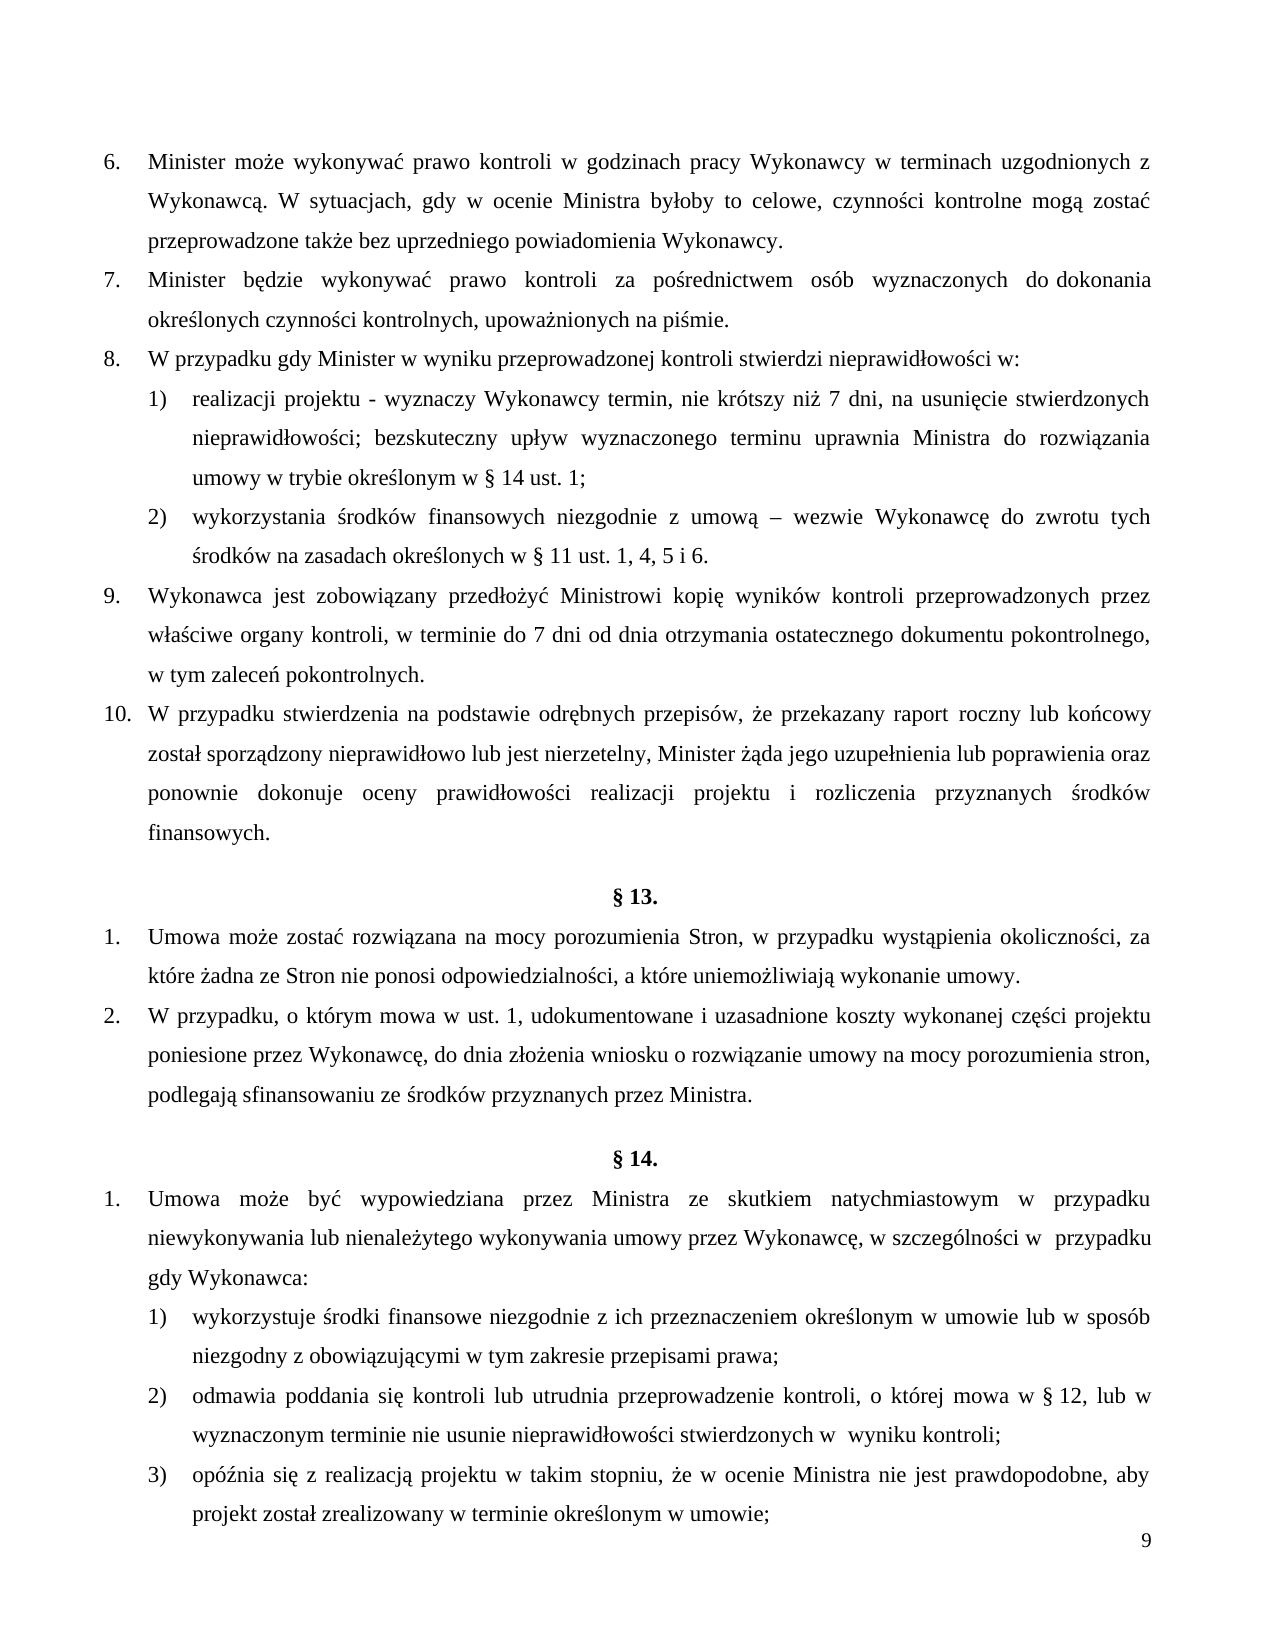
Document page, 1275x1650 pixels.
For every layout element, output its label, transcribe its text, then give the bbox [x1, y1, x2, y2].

list opóźnia się z realizacją projektu w takim stopniu, że w ocenie Ministra nie jest prawdopodobne, aby projekt został zrealizowany w terminie określonym w umowie; [148, 1461, 1152, 1527]
list Minister może wykonywać prawo kontroli w godzinach pracy Wykonawcy w terminach uzgodnionych z Wykonawcą. W sytuacjach, gdy w ocenie Ministra byłoby to celowe, czynności kontrolne mogą zostać przeprowadzone także bez uprzedniego powiadomienia Wykonawcy. [103, 148, 1152, 253]
list realizacji projektu - wyznaczy Wykonawcy termin, nie krótszy niż 7 dni, na usunięcie stwierdzonych nieprawidłowości; bezskuteczny upływ wyznaczonego terminu uprawnia Ministra do rozwiązania umowy w trybie określonym w § 14 ust. 1; [148, 384, 1152, 490]
list Wykonawca jest zobowiązany przedłożyć Ministrowi kopię wyników kontroli przeprowadzonych przez właściwe organy kontroli, w terminie do 7 dni od dnia otrzymania ostatecznego dokumentu pokontrolnego, w tym zaleceń pokontrolnych. [103, 582, 1152, 687]
list wykorzystania środków finansowych niezgodnie z umową – wezwie Wykonawcę do zwrotu tych środków na zasadach określonych w § 11 ust. 1, 4, 5 i 6. [148, 503, 1152, 569]
list W przypadku stwierdzenia na podstawie odrębnych przepisów, że przekazany raport roczny lub końcowy został sporządzony nieprawidłowo lub jest nierzetelny, Minister żąda jego uzupełnienia lub poprawienia oraz ponownie dokonuje oceny prawidłowości realizacji projektu i rozliczenia przyznanych środków finansowych. [103, 700, 1152, 845]
list odmawia poddania się kontroli lub utrudnia przeprowadzenie kontroli, o której mowa w § 12, lub w wyznaczonym terminie nie usunie nieprawidłowości stwierdzonych w wyniku kontroli; [148, 1382, 1152, 1448]
list Umowa może zostać rozwiązana na mocy porozumienia Stron, w przypadku wystąpienia okoliczności, za które żadna ze Stron nie ponosi odpowiedzialności, a które uniemożliwiają wykonanie umowy. [103, 923, 1152, 989]
list Umowa może być wypowiedziana przez Ministra ze skutkiem natychmiastowym w przypadku niewykonywania lub nienależytego wykonywania umowy przez Wykonawcę, w szczególności w przypadku gdy Wykonawca: [103, 1185, 1152, 1290]
text § 14. [118, 1145, 1152, 1172]
list W przypadku gdy Minister w wyniku przeprowadzonej kontroli stwierdzi nieprawidłowości w: [103, 345, 1152, 371]
list Minister będzie wykonywać prawo kontroli za pośrednictwem osób wyznaczonych do dokonania określonych czynności kontrolnych, upoważnionych na piśmie. [103, 266, 1152, 332]
text § 13. [118, 883, 1152, 910]
list W przypadku, o którym mowa w ust. 1, udokumentowane i uzasadnione koszty wykonanej części projektu poniesione przez Wykonawcę, do dnia złożenia wniosku o rozwiązanie umowy na mocy porozumienia stron, podlegają sfinansowaniu ze środków przyznanych przez Ministra. [103, 1002, 1152, 1107]
list wykorzystuje środki finansowe niezgodnie z ich przeznaczeniem określonym w umowie lub w sposób niezgodny z obowiązującymi w tym zakresie przepisami prawa; [148, 1303, 1152, 1369]
